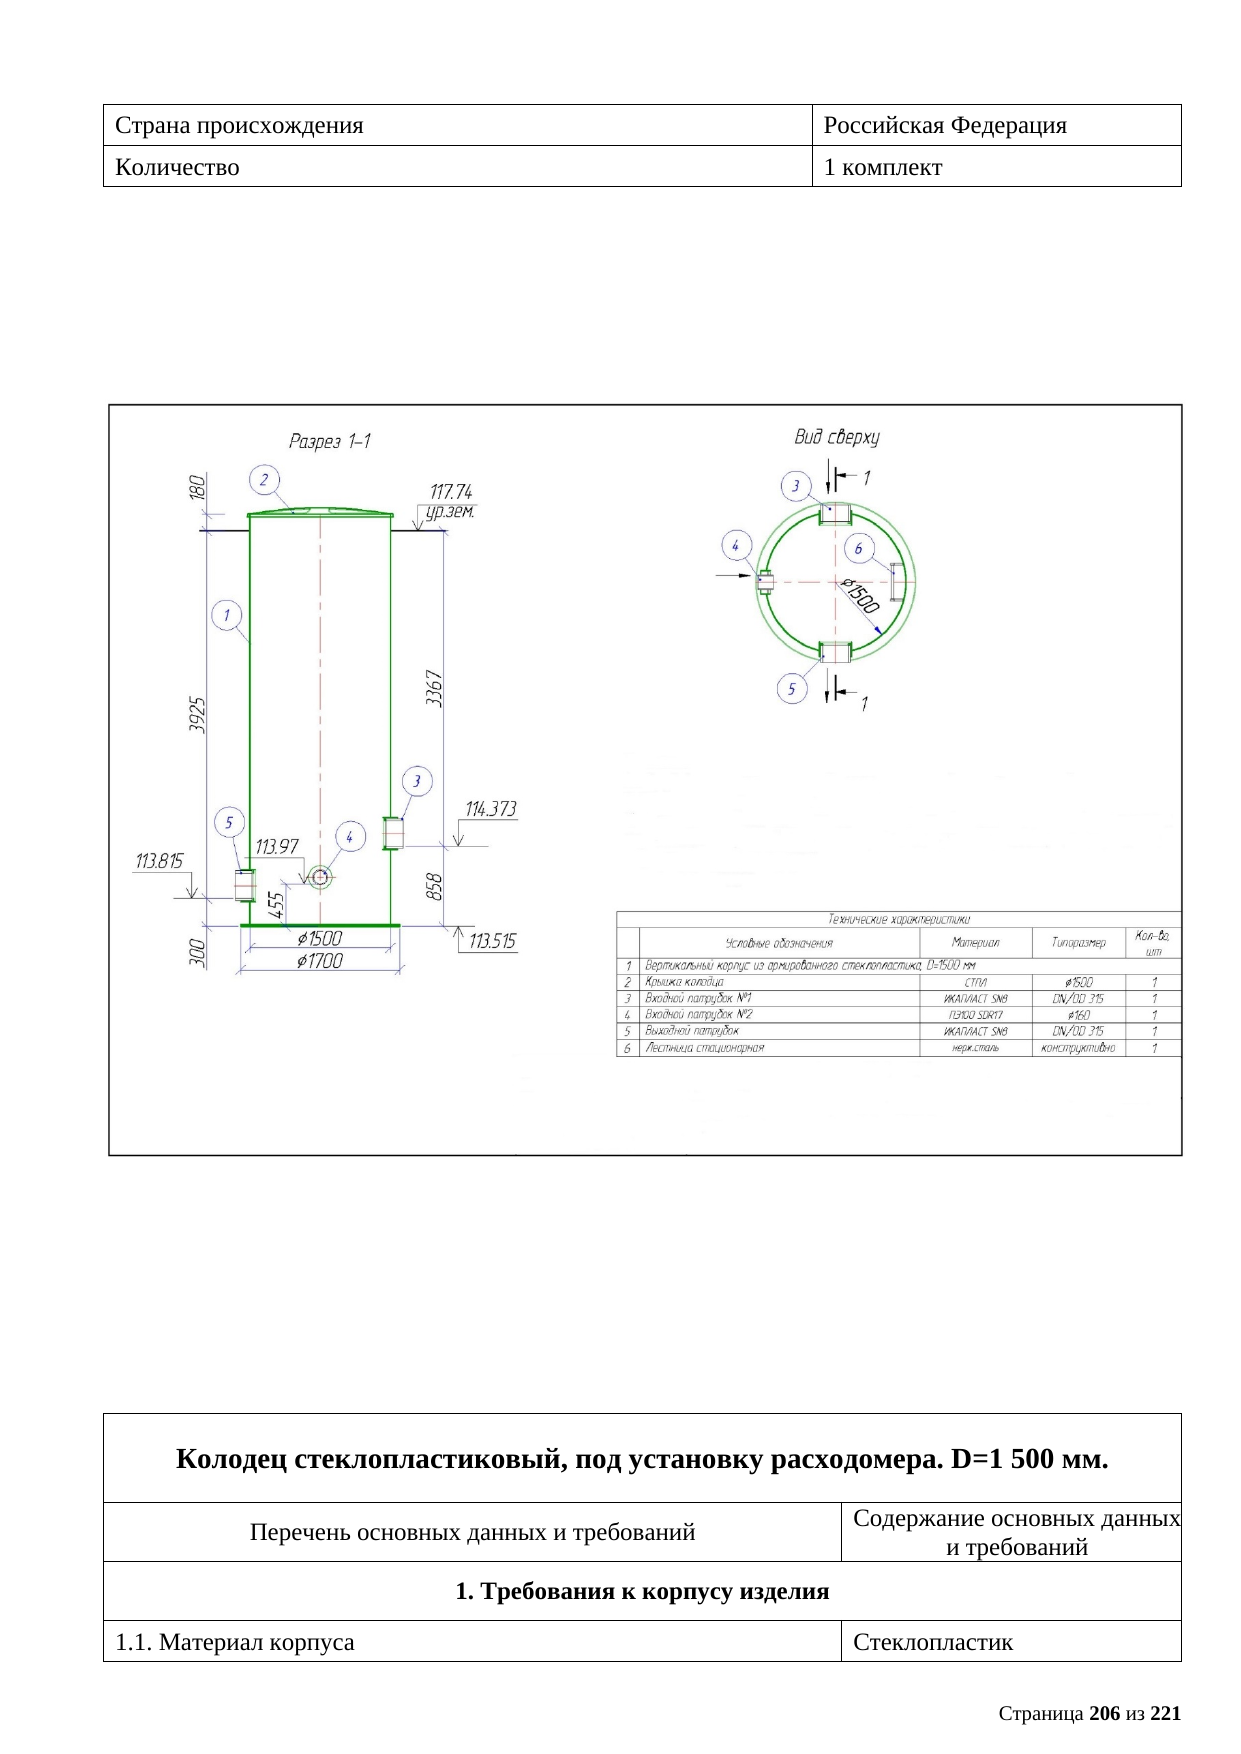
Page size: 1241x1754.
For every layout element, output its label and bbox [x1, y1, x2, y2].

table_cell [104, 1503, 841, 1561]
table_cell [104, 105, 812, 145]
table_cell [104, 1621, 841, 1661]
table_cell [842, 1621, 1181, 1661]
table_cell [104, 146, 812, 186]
picture [88, 388, 1199, 1174]
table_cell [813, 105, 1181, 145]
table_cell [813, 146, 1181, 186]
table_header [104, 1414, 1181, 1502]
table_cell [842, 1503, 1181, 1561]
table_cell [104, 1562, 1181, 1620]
